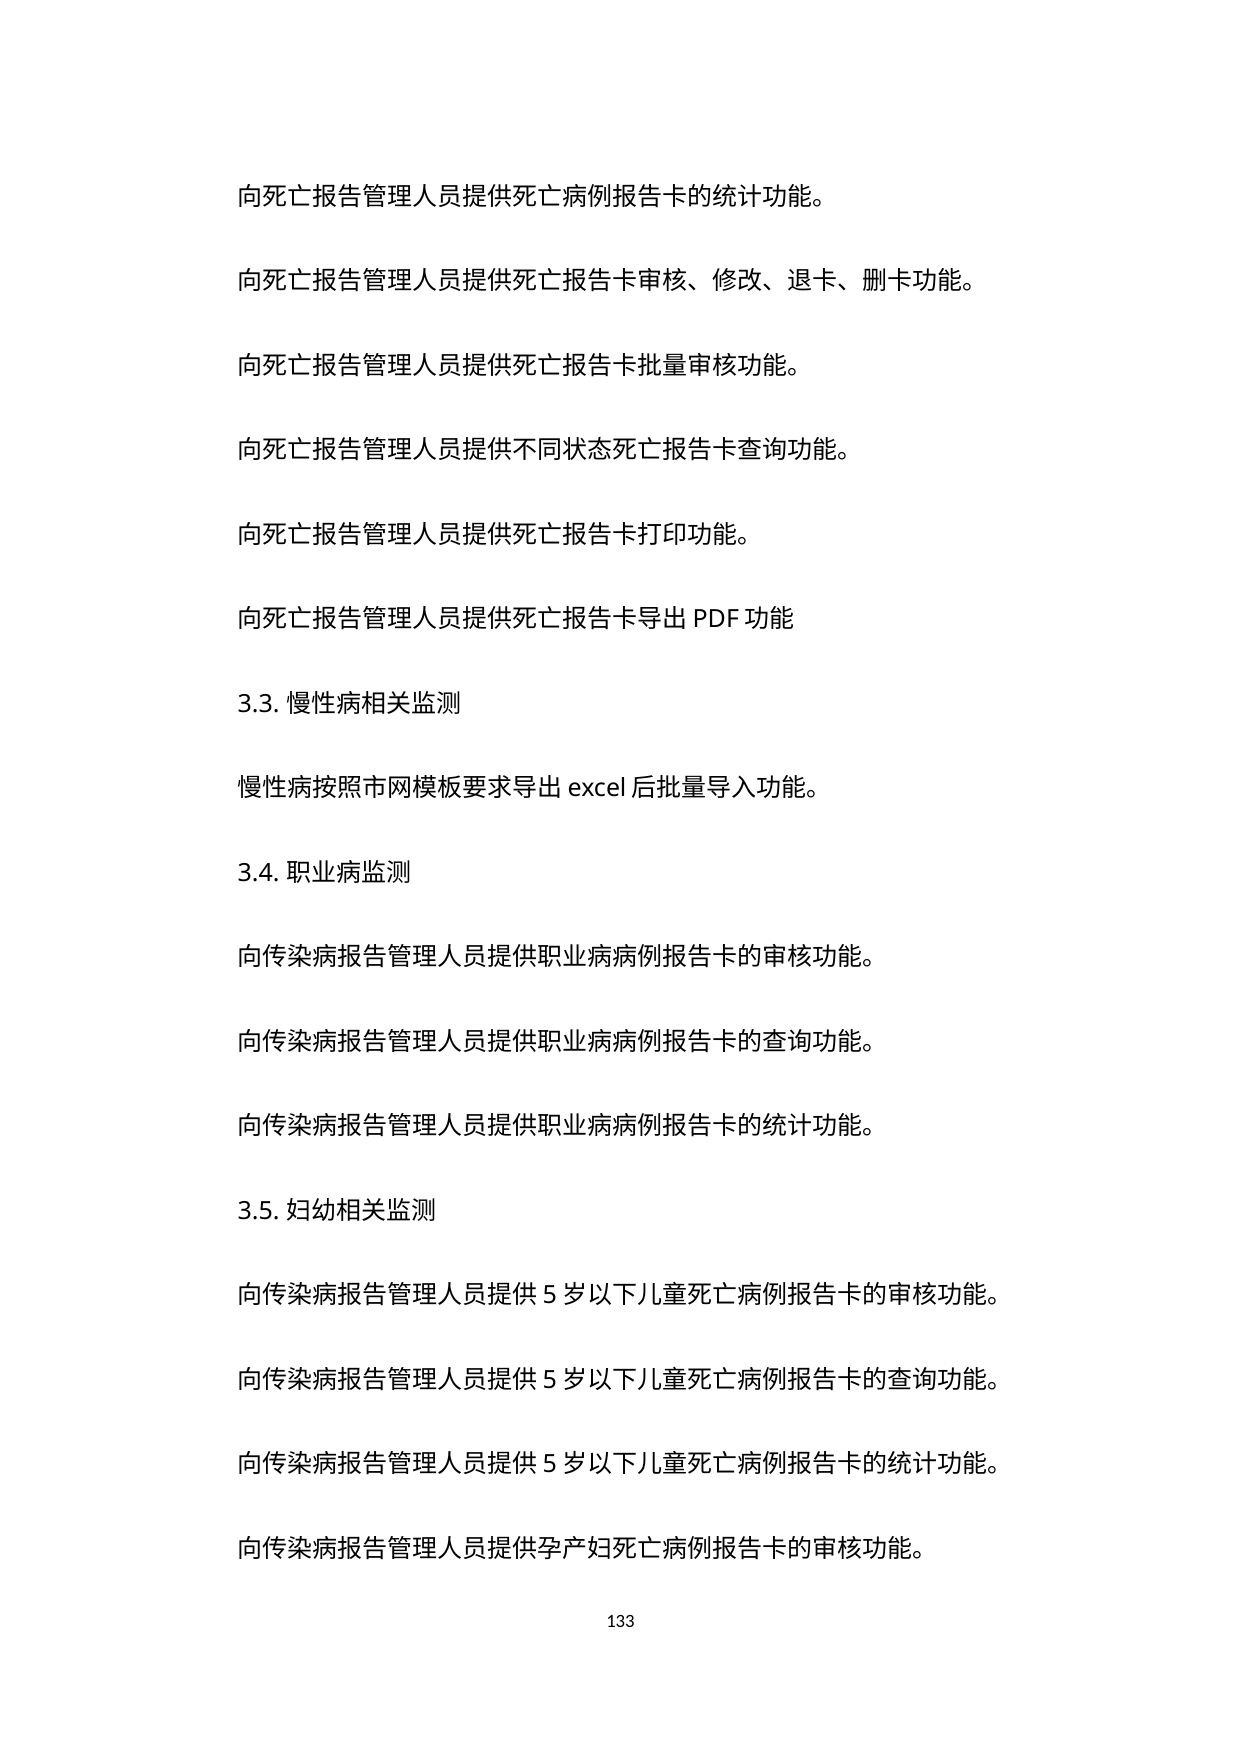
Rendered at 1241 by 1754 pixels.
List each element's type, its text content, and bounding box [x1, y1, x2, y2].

text 向传染病报告管理人员提供职业病病例报告卡的查询功能。 [187, 1007, 1053, 1072]
text 向死亡报告管理人员提供死亡报告卡导出PDF功能 [187, 584, 1053, 649]
text 向死亡报告管理人员提供死亡报告卡审核、修改、退卡、删卡功能。 [187, 246, 1053, 311]
text 向死亡报告管理人员提供不同状态死亡报告卡查询功能。 [187, 415, 1053, 480]
text 向传染病报告管理人员提供5岁以下儿童死亡病例报告卡的查询功能。 [187, 1345, 1053, 1410]
text 向传染病报告管理人员提供5岁以下儿童死亡病例报告卡的审核功能。 [187, 1260, 1053, 1325]
text 向死亡报告管理人员提供死亡病例报告卡的统计功能。 [187, 162, 1053, 227]
text 向传染病报告管理人员提供孕产妇死亡病例报告卡的审核功能。 [187, 1514, 1053, 1579]
text 向传染病报告管理人员提供5岁以下儿童死亡病例报告卡的统计功能。 [187, 1429, 1053, 1494]
text 3.5. 妇幼相关监测 [187, 1176, 1053, 1241]
text 向死亡报告管理人员提供死亡报告卡批量审核功能。 [187, 331, 1053, 396]
text 3.3. 慢性病相关监测 [187, 669, 1053, 734]
text 慢性病按照市网模板要求导出excel后批量导入功能。 [187, 753, 1053, 818]
text 向传染病报告管理人员提供职业病病例报告卡的审核功能。 [187, 922, 1053, 987]
text 3.4. 职业病监测 [187, 838, 1053, 903]
text 向传染病报告管理人员提供职业病病例报告卡的统计功能。 [187, 1091, 1053, 1156]
text 向死亡报告管理人员提供死亡报告卡打印功能。 [187, 500, 1053, 565]
